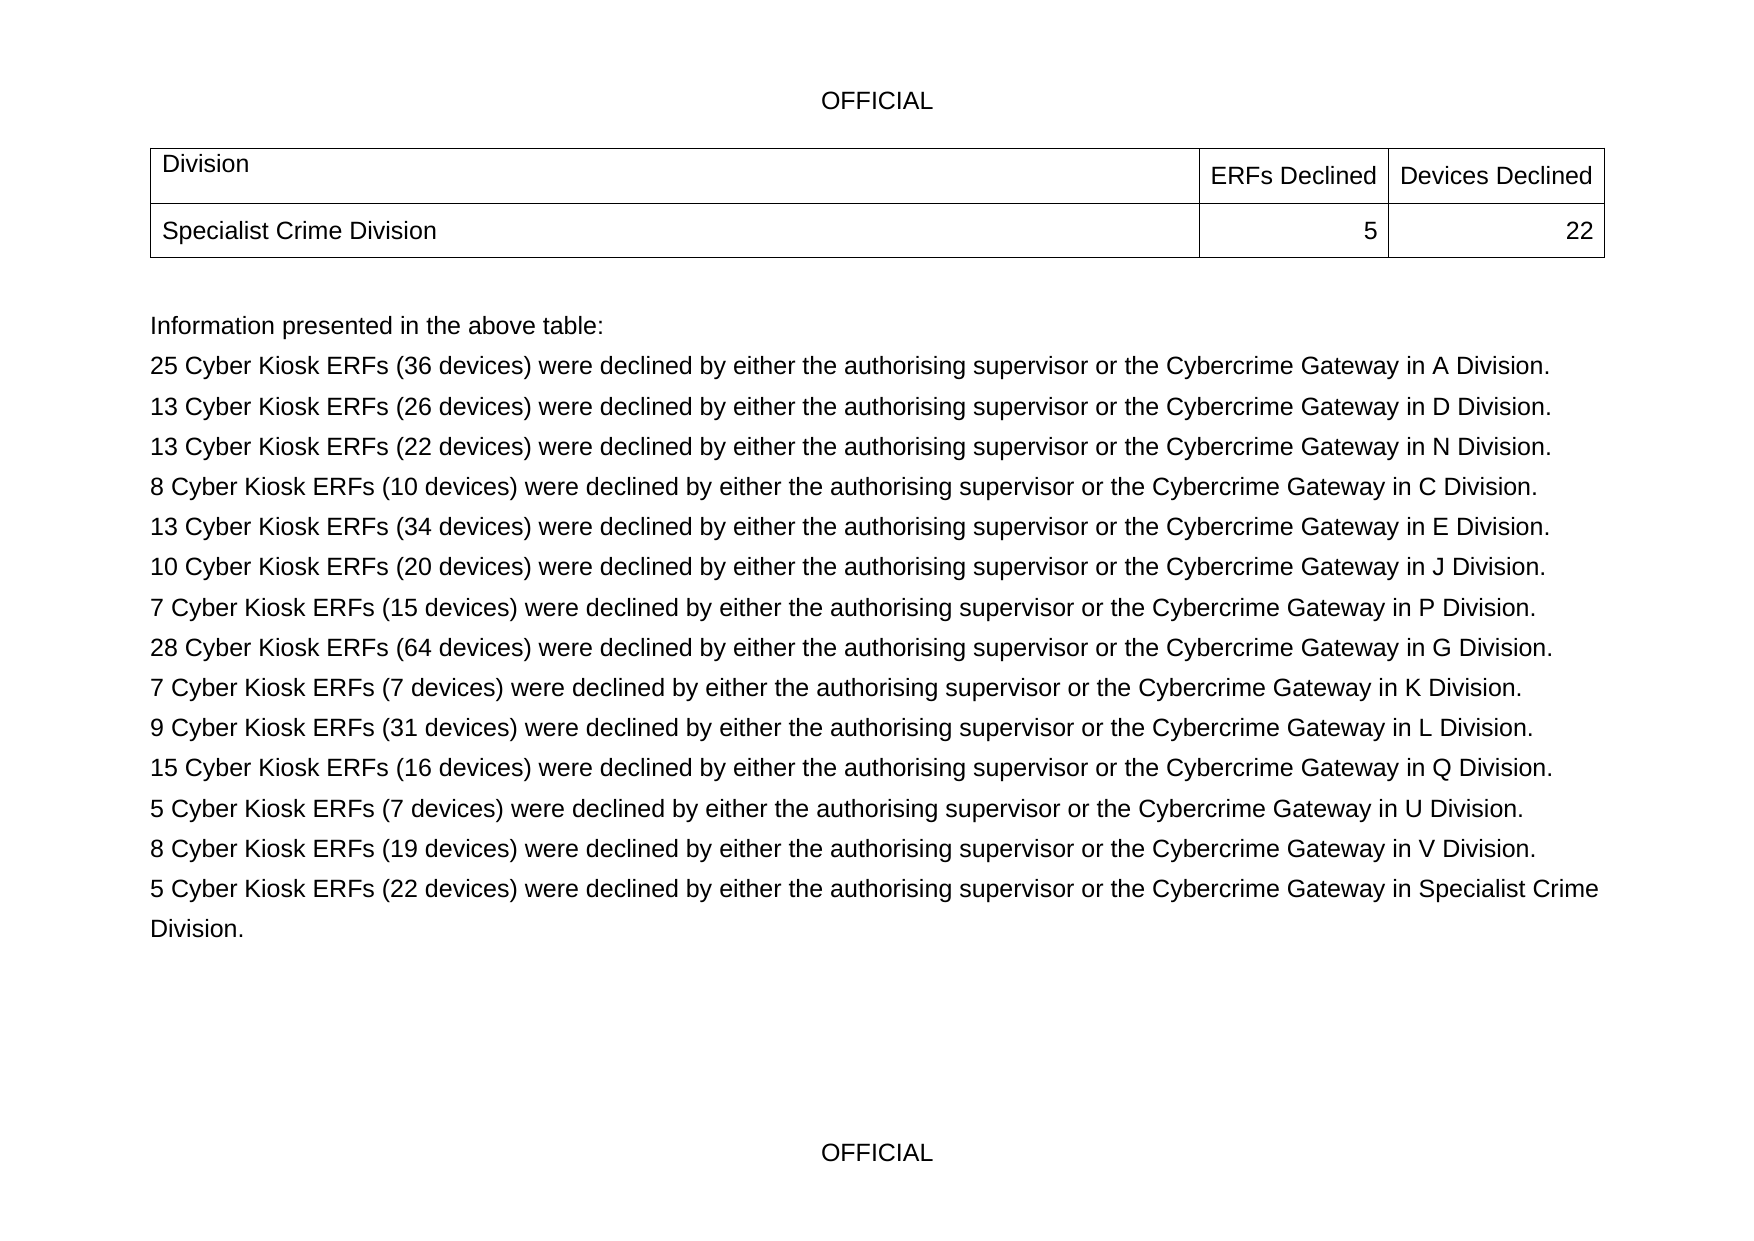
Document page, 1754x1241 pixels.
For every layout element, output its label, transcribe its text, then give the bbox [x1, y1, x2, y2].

text 8 Cyber Kiosk ERFs (19 devices) were declined by either the authorising supervisor or the Cybercrime Gateway in V Division. [150, 834, 1604, 862]
table_header ERFs Declined [1200, 149, 1388, 202]
text Information presented in the above table: [150, 311, 1604, 340]
text 5 Cyber Kiosk ERFs (22 devices) were declined by either the authorising supervisor or the Cybercrime Gateway in Specialist Crime Division. [150, 874, 1604, 943]
text 13 Cyber Kiosk ERFs (22 devices) were declined by either the authorising supervisor or the Cybercrime Gateway in N Division. [150, 432, 1604, 460]
text 10 Cyber Kiosk ERFs (20 devices) were declined by either the authorising supervisor or the Cybercrime Gateway in J Division. [150, 552, 1604, 581]
table_header Division [151, 149, 1199, 202]
text 28 Cyber Kiosk ERFs (64 devices) were declined by either the authorising supervisor or the Cybercrime Gateway in G Division. [150, 633, 1604, 661]
text 9 Cyber Kiosk ERFs (31 devices) were declined by either the authorising supervisor or the Cybercrime Gateway in L Division. [150, 713, 1604, 742]
text 7 Cyber Kiosk ERFs (15 devices) were declined by either the authorising supervisor or the Cybercrime Gateway in P Division. [150, 592, 1604, 621]
text 25 Cyber Kiosk ERFs (36 devices) were declined by either the authorising supervisor or the Cybercrime Gateway in A Division. [150, 351, 1604, 380]
text 7 Cyber Kiosk ERFs (7 devices) were declined by either the authorising supervisor or the Cybercrime Gateway in K Division. [150, 673, 1604, 702]
text 8 Cyber Kiosk ERFs (10 devices) were declined by either the authorising supervisor or the Cybercrime Gateway in C Division. [150, 472, 1604, 501]
text 13 Cyber Kiosk ERFs (34 devices) were declined by either the authorising supervisor or the Cybercrime Gateway in E Division. [150, 512, 1604, 541]
text 15 Cyber Kiosk ERFs (16 devices) were declined by either the authorising supervisor or the Cybercrime Gateway in Q Division. [150, 753, 1604, 782]
table_cell 5 [1200, 204, 1388, 257]
text 5 Cyber Kiosk ERFs (7 devices) were declined by either the authorising supervisor or the Cybercrime Gateway in U Division. [150, 793, 1604, 822]
table_cell Specialist Crime Division [151, 204, 1199, 257]
text 13 Cyber Kiosk ERFs (26 devices) were declined by either the authorising supervisor or the Cybercrime Gateway in D Division. [150, 391, 1604, 420]
table_header Devices Declined [1389, 149, 1604, 202]
table_cell 22 [1389, 204, 1604, 257]
